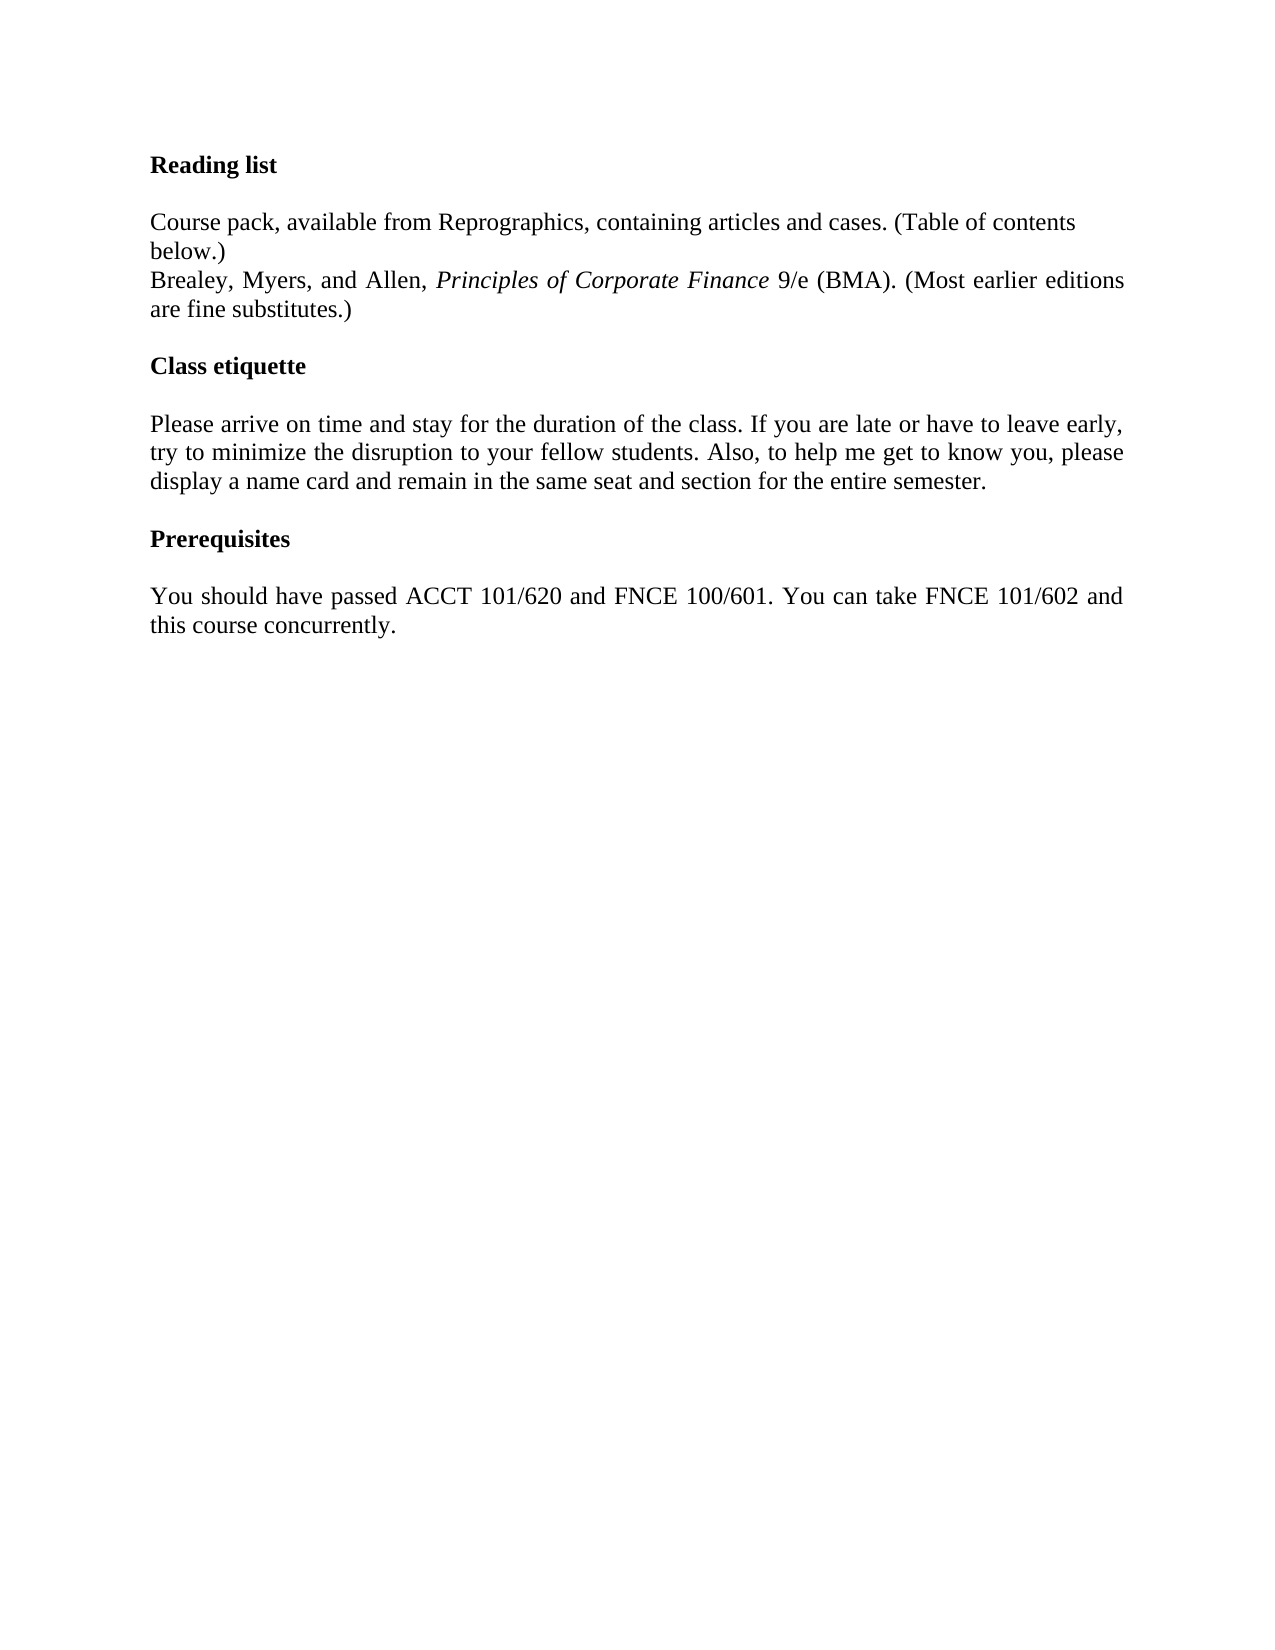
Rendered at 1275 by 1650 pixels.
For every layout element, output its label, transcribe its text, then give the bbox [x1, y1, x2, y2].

text Reading list [150, 150, 1125, 179]
text You should have passed ACCT 101/620 and FNCE 100/601. You can take FNCE 101/602 and this course concurrently. [150, 581, 1125, 639]
text Prerequisites [150, 524, 1125, 552]
text Please arrive on time and stay for the duration of the class. If you are late or have to leave early, try to minimize the disruption to your fellow students. Also, to help me get to know you, please display a name card and remain in the same seat and section for the entire semester. [150, 409, 1125, 495]
text Class etiquette [150, 351, 1125, 380]
text Course pack, available from Reprographics, containing articles and cases. (Table of contents below.) [150, 207, 1125, 265]
text Brealey, Myers, and Allen, Principles of Corporate Finance 9/e (BMA). (Most earlier editions are fine substitutes.) [150, 265, 1125, 322]
